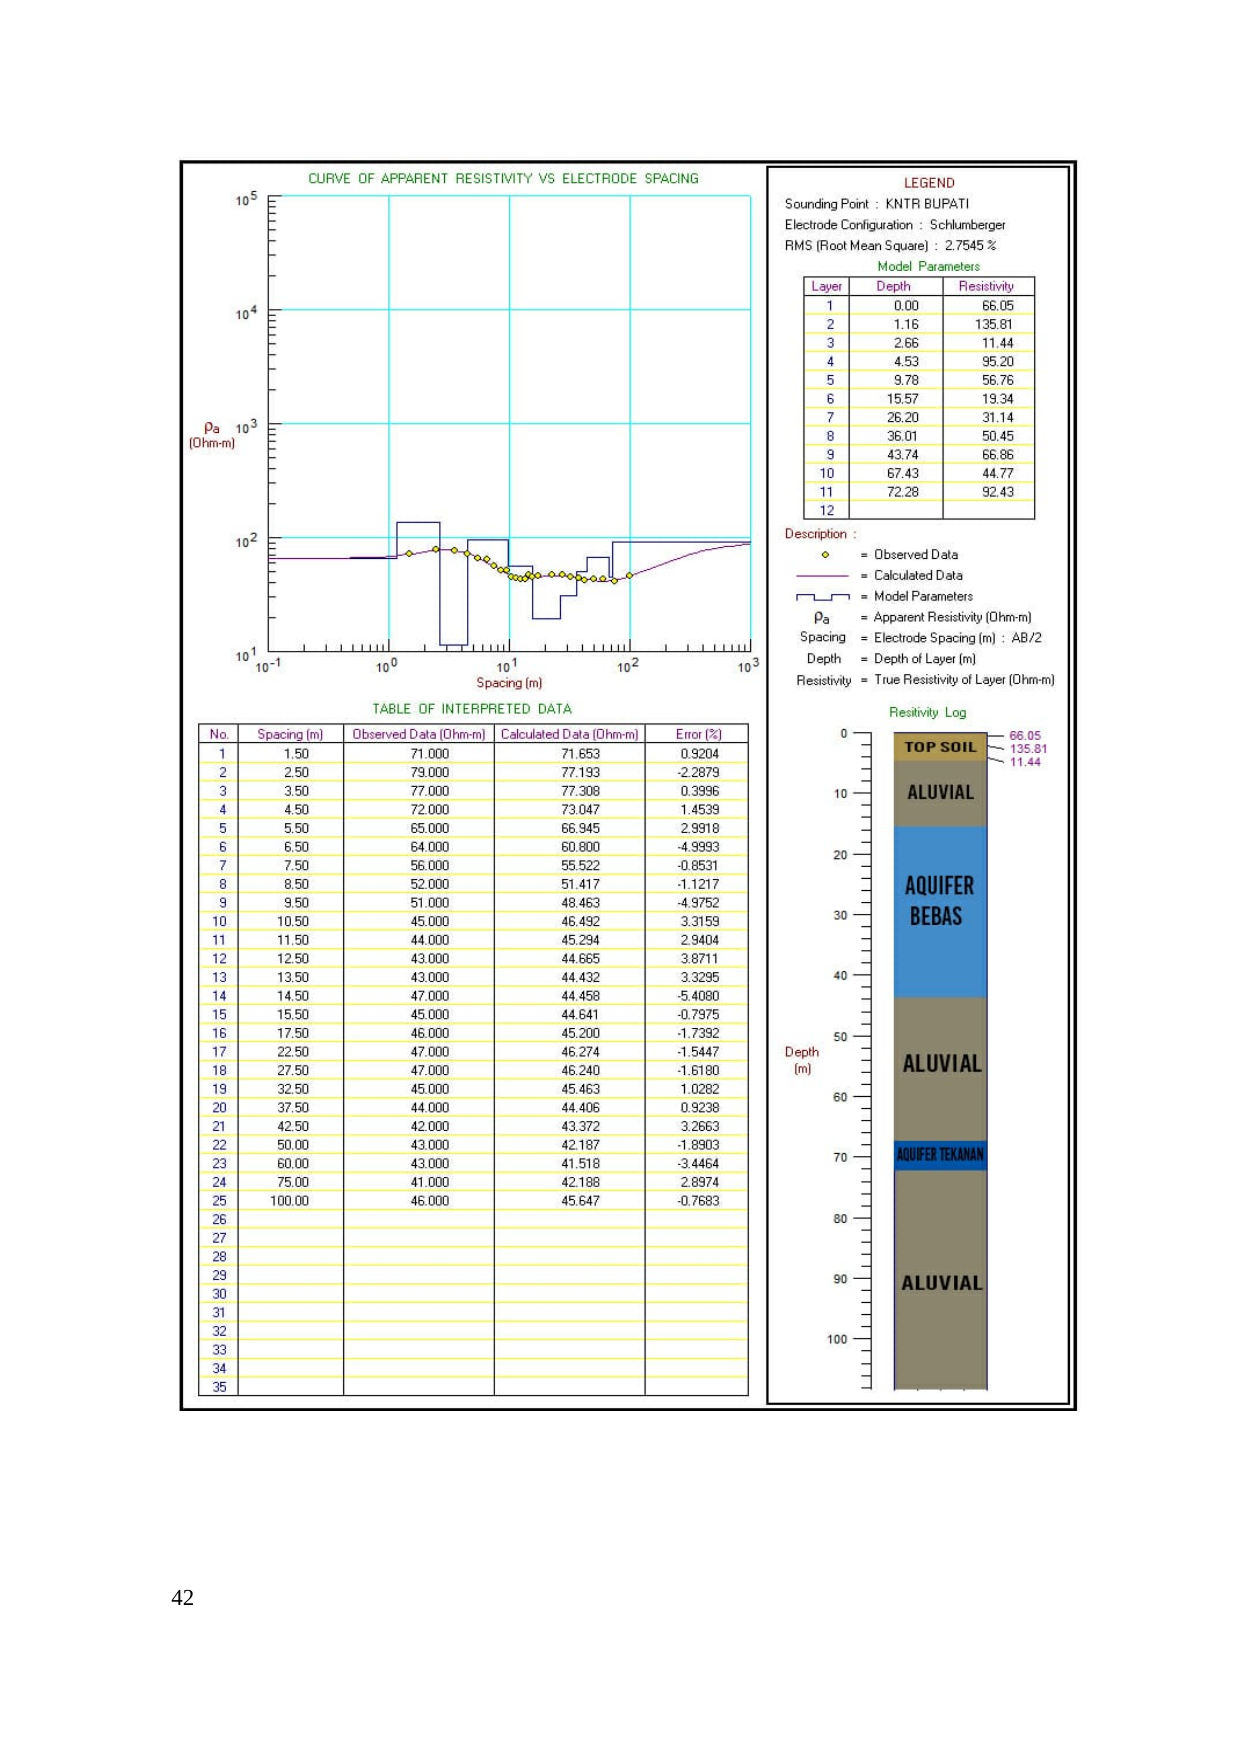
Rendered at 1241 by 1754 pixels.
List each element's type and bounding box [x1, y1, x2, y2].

picture [176, 157, 1091, 1411]
